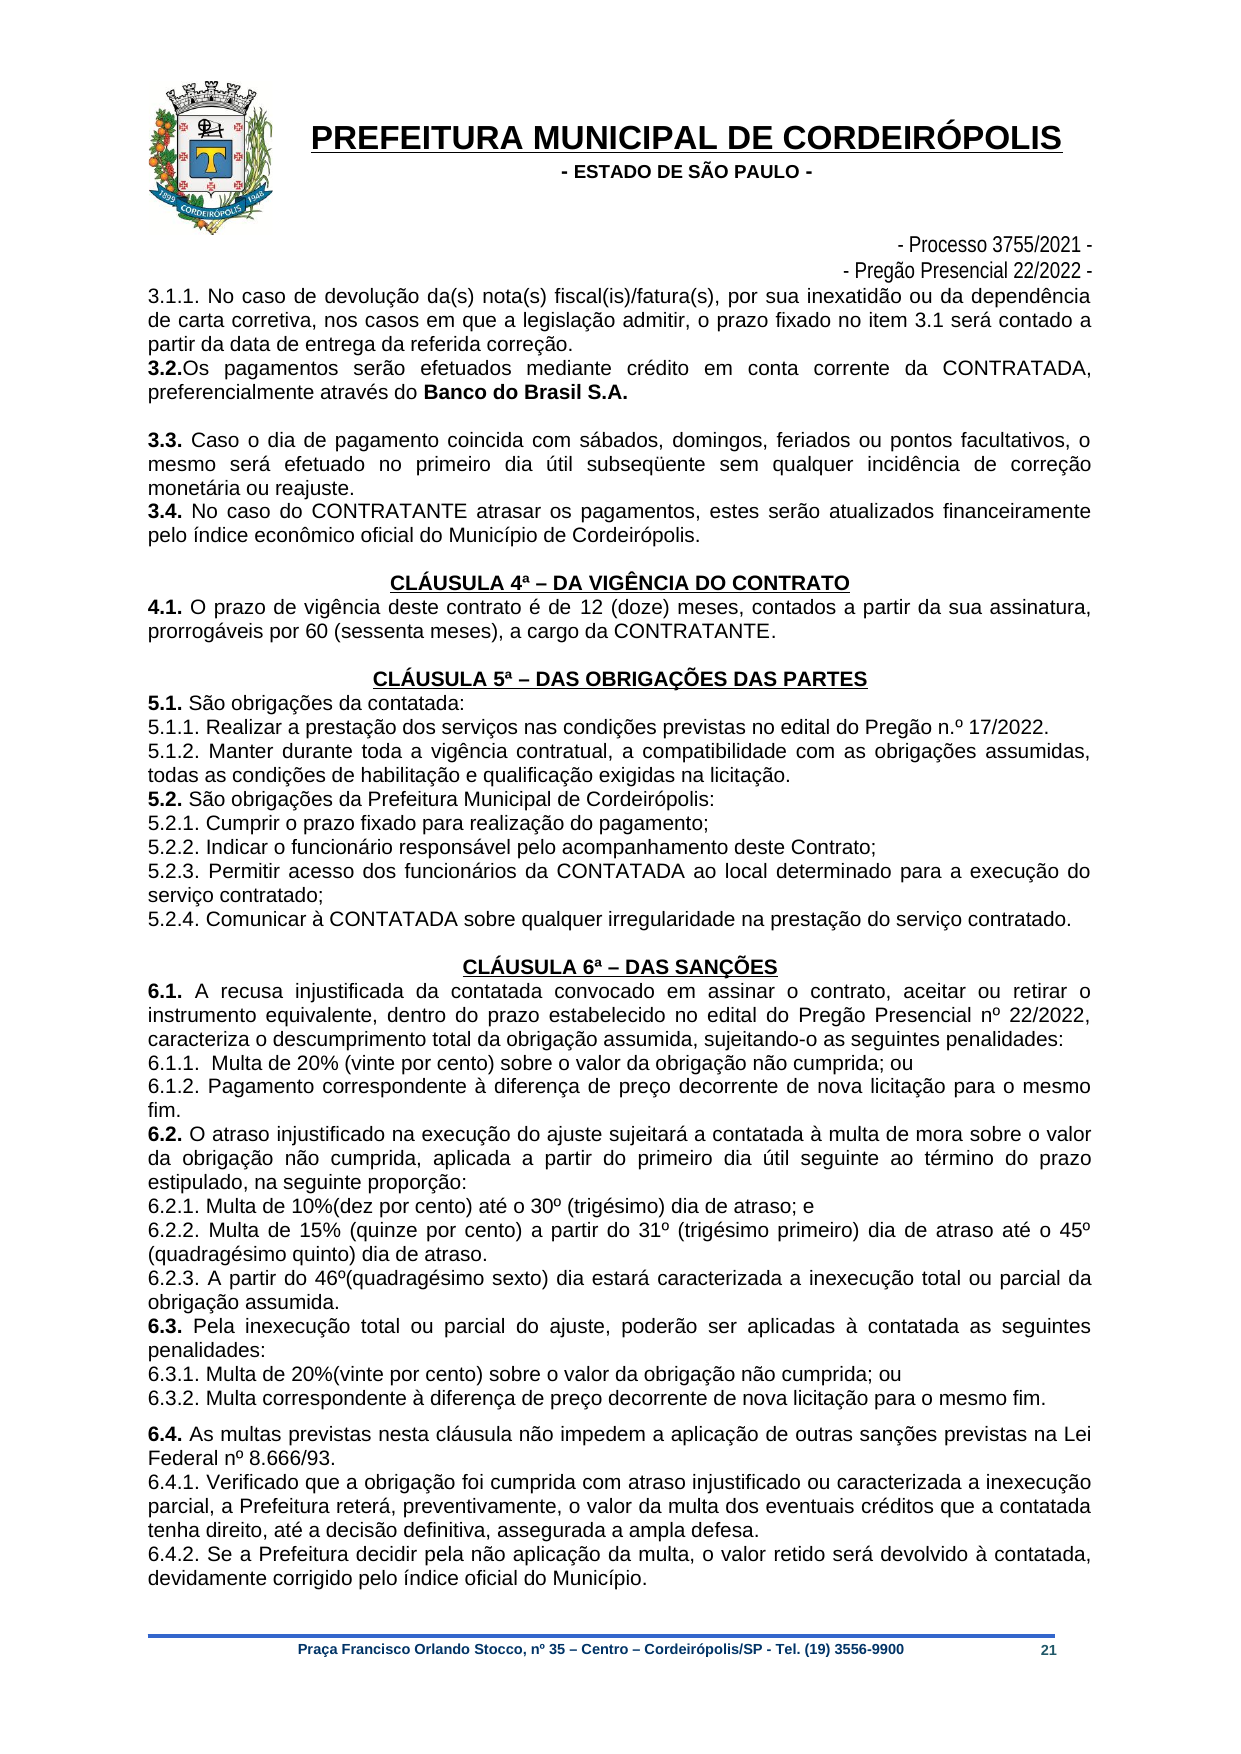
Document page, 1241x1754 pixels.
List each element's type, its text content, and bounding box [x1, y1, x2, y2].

text 6.2. O atraso injustificado na execução do ajuste sujeitará a contatada à multa de mora sobre o valor da obrigação não cumprida, aplicada a partir do primeiro dia útil seguinte ao término do prazo estipulado, na seguinte proporção: [148, 1122, 1092, 1194]
text 6.4.2. Se a Prefeitura decidir pela não aplicação da multa, o valor retido será devolvido à contatada, devidamente corrigido pelo índice oficial do Município. [148, 1542, 1092, 1590]
text 6.3.1. Multa de 20%(vinte por cento) sobre o valor da obrigação não cumprida; ou [148, 1362, 1092, 1386]
text 3.1.1. No caso de devolução da(s) nota(s) fiscal(is)/fatura(s), por sua inexatidão ou da dependência de carta corretiva, nos casos em que a legislação admitir, o prazo fixado no item 3.1 será contado a partir da data de entrega da referida correção. [148, 284, 1092, 356]
text 6.4.1. Verificado que a obrigação foi cumprida com atraso injustificado ou caracterizada a inexecução parcial, a Prefeitura reterá, preventivamente, o valor da multa dos eventuais créditos que a contatada tenha direito, até a decisão definitiva, assegurada a ampla defesa. [148, 1470, 1092, 1542]
text 6.4. As multas previstas nesta cláusula não impedem a aplicação de outras sanções previstas na Lei Federal nº 8.666/93. [148, 1422, 1093, 1470]
text 3.4. No caso do CONTRATANTE atrasar os pagamentos, estes serão atualizados financeiramente pelo índice econômico oficial do Município de Cordeirópolis. [148, 499, 1092, 547]
text 6.1. A recusa injustificada da contatada convocado em assinar o contrato, aceitar ou retirar o instrumento equivalente, dentro do prazo estabelecido no edital do Pregão Presencial nº 22/2022, caracteriza o descumprimento total da obrigação assumida, sujeitando-o as seguintes penalidades: [148, 978, 1092, 1050]
text 5.1. São obrigações da contatada: [148, 691, 1092, 715]
text 6.1.2. Pagamento correspondente à diferença de preço decorrente de nova licitação para o mesmo fim. [148, 1074, 1092, 1122]
text 6.2.1. Multa de 10%(dez por cento) até o 30º (trigésimo) dia de atraso; e [148, 1194, 1092, 1218]
text 6.3.2. Multa correspondente à diferença de preço decorrente de nova licitação para o mesmo fim. [148, 1386, 1092, 1410]
text CLÁUSULA 5ª – DAS OBRIGAÇÕES DAS PARTES [148, 667, 1092, 691]
text 5.2.1. Cumprir o prazo fixado para realização do pagamento; [148, 811, 1092, 835]
text 6.2.3. A partir do 46º(quadragésimo sexto) dia estará caracterizada a inexecução total ou parcial da obrigação assumida. [148, 1266, 1092, 1314]
text CLÁUSULA 4ª – DA VIGÊNCIA DO CONTRATO [148, 571, 1092, 595]
text 3.3. Caso o dia de pagamento coincida com sábados, domingos, feriados ou pontos facultativos, o mesmo será efetuado no primeiro dia útil subseqüente sem qualquer incidência de correção monetária ou reajuste. [148, 427, 1092, 499]
text 4.1. O prazo de vigência deste contrato é de 12 (doze) meses, contados a partir da sua assinatura, prorrogáveis por 60 (sessenta meses), a cargo da CONTRATANTE. [148, 595, 1092, 643]
text 5.1.1. Realizar a prestação dos serviços nas condições previstas no edital do Pregão n.º 17/2022. [148, 715, 1092, 739]
text 5.2.4. Comunicar à CONTATADA sobre qualquer irregularidade na prestação do serviço contratado. [148, 907, 1092, 931]
text CLÁUSULA 6ª – DAS SANÇÕES [148, 954, 1092, 978]
text 5.2.3. Permitir acesso dos funcionários da CONTATADA ao local determinado para a execução do serviço contratado; [148, 859, 1092, 907]
text 6.3. Pela inexecução total ou parcial do ajuste, poderão ser aplicadas à contatada as seguintes penalidades: [148, 1314, 1092, 1362]
text 6.1.1. Multa de 20% (vinte por cento) sobre o valor da obrigação não cumprida; ou [148, 1050, 1092, 1074]
text 6.2.2. Multa de 15% (quinze por cento) a partir do 31º (trigésimo primeiro) dia de atraso até o 45º (quadragésimo quinto) dia de atraso. [148, 1218, 1092, 1266]
picture [148, 81, 273, 235]
text 5.1.2. Manter durante toda a vigência contratual, a compatibilidade com as obrigações assumidas, todas as condições de habilitação e qualificação exigidas na licitação. [148, 739, 1092, 787]
text 5.2.2. Indicar o funcionário responsável pelo acompanhamento deste Contrato; [148, 835, 1092, 859]
text 3.2.Os pagamentos serão efetuados mediante crédito em conta corrente da CONTRATADA, preferencialmente através do Banco do Brasil S.A. [148, 356, 1092, 403]
text 5.2. São obrigações da Prefeitura Municipal de Cordeirópolis: [148, 787, 1092, 811]
